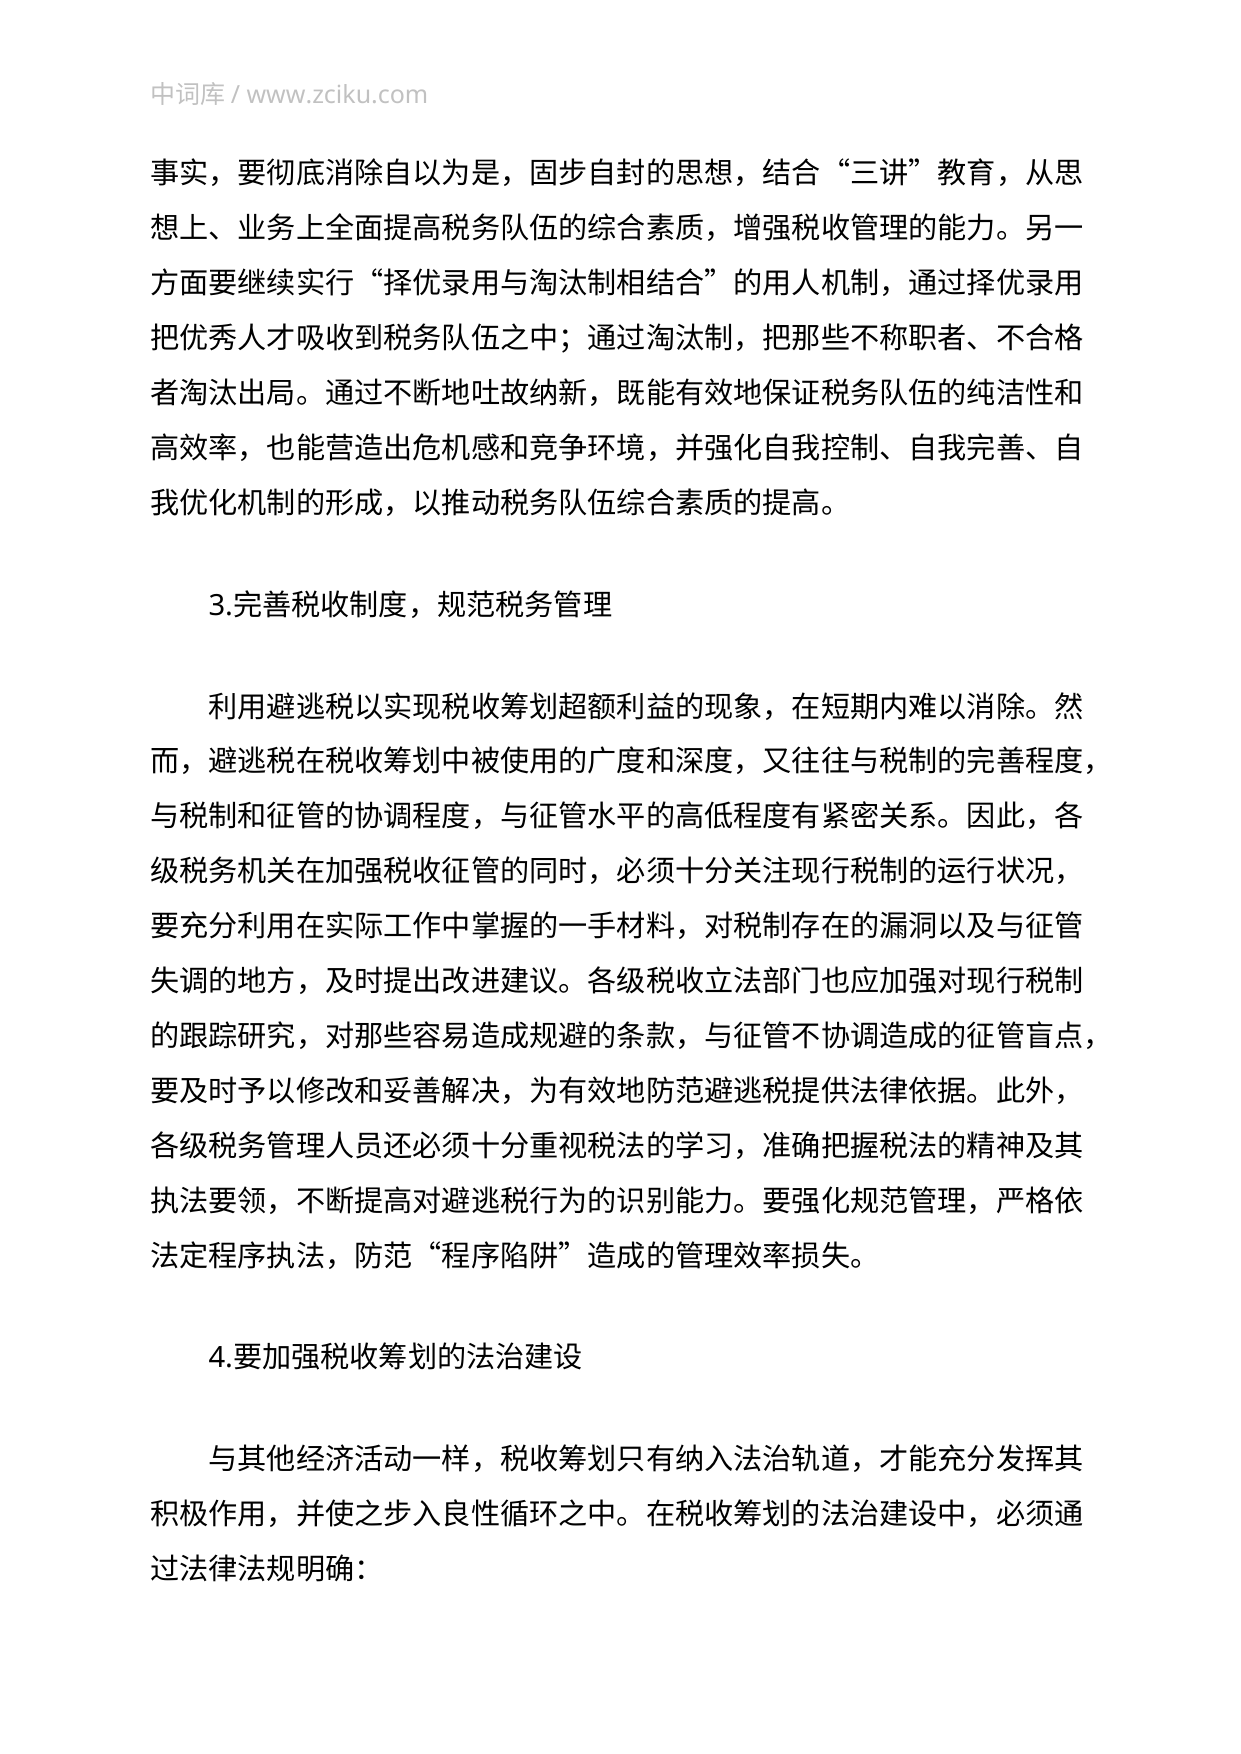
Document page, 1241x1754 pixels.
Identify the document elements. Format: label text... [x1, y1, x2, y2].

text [150, 150, 1090, 522]
text 3.完善税收制度，规范税务管理 [150, 581, 1090, 623]
text 利用避逃税以实现税收筹划超额利益的现象，在短期内难以消除。然而，避逃税在税收筹划中被使用的广度和深度，又往往与税制的完善程度，与税制和征管的协调程度，与征管水平的高低程度有紧密关系。因此，各级税务机关在加强税收征管的同时，必须十分关注现行税制的运行状况，要充分利用在实际工作中掌握的一手材料，对税制存在的漏洞以及与征管失调的地方，及时提出改进建议。各级税收立法部门也应加强对现行税制的跟踪研究，对那些容易造成规避的条款，与征管不协调造成的征管盲点，要及时予以修改和妥善解决，为有效地防范避逃税提供法律依据。此外，各级税务管理人员还必须十分重视税法的学习，准确把握税法的精神及其执法要领，不断提高对避逃税行为的识别能力。要强化规范管理，严格依法定程序执法，防范“程序陷阱”造成的管理效率损失。 [150, 683, 1090, 1274]
text 4.要加强税收筹划的法治建设 [150, 1334, 1090, 1376]
text 与其他经济活动一样，税收筹划只有纳入法治轨道，才能充分发挥其积极作用，并使之步入良性循环之中。在税收筹划的法治建设中，必须通过法律法规明确： [150, 1436, 1090, 1588]
